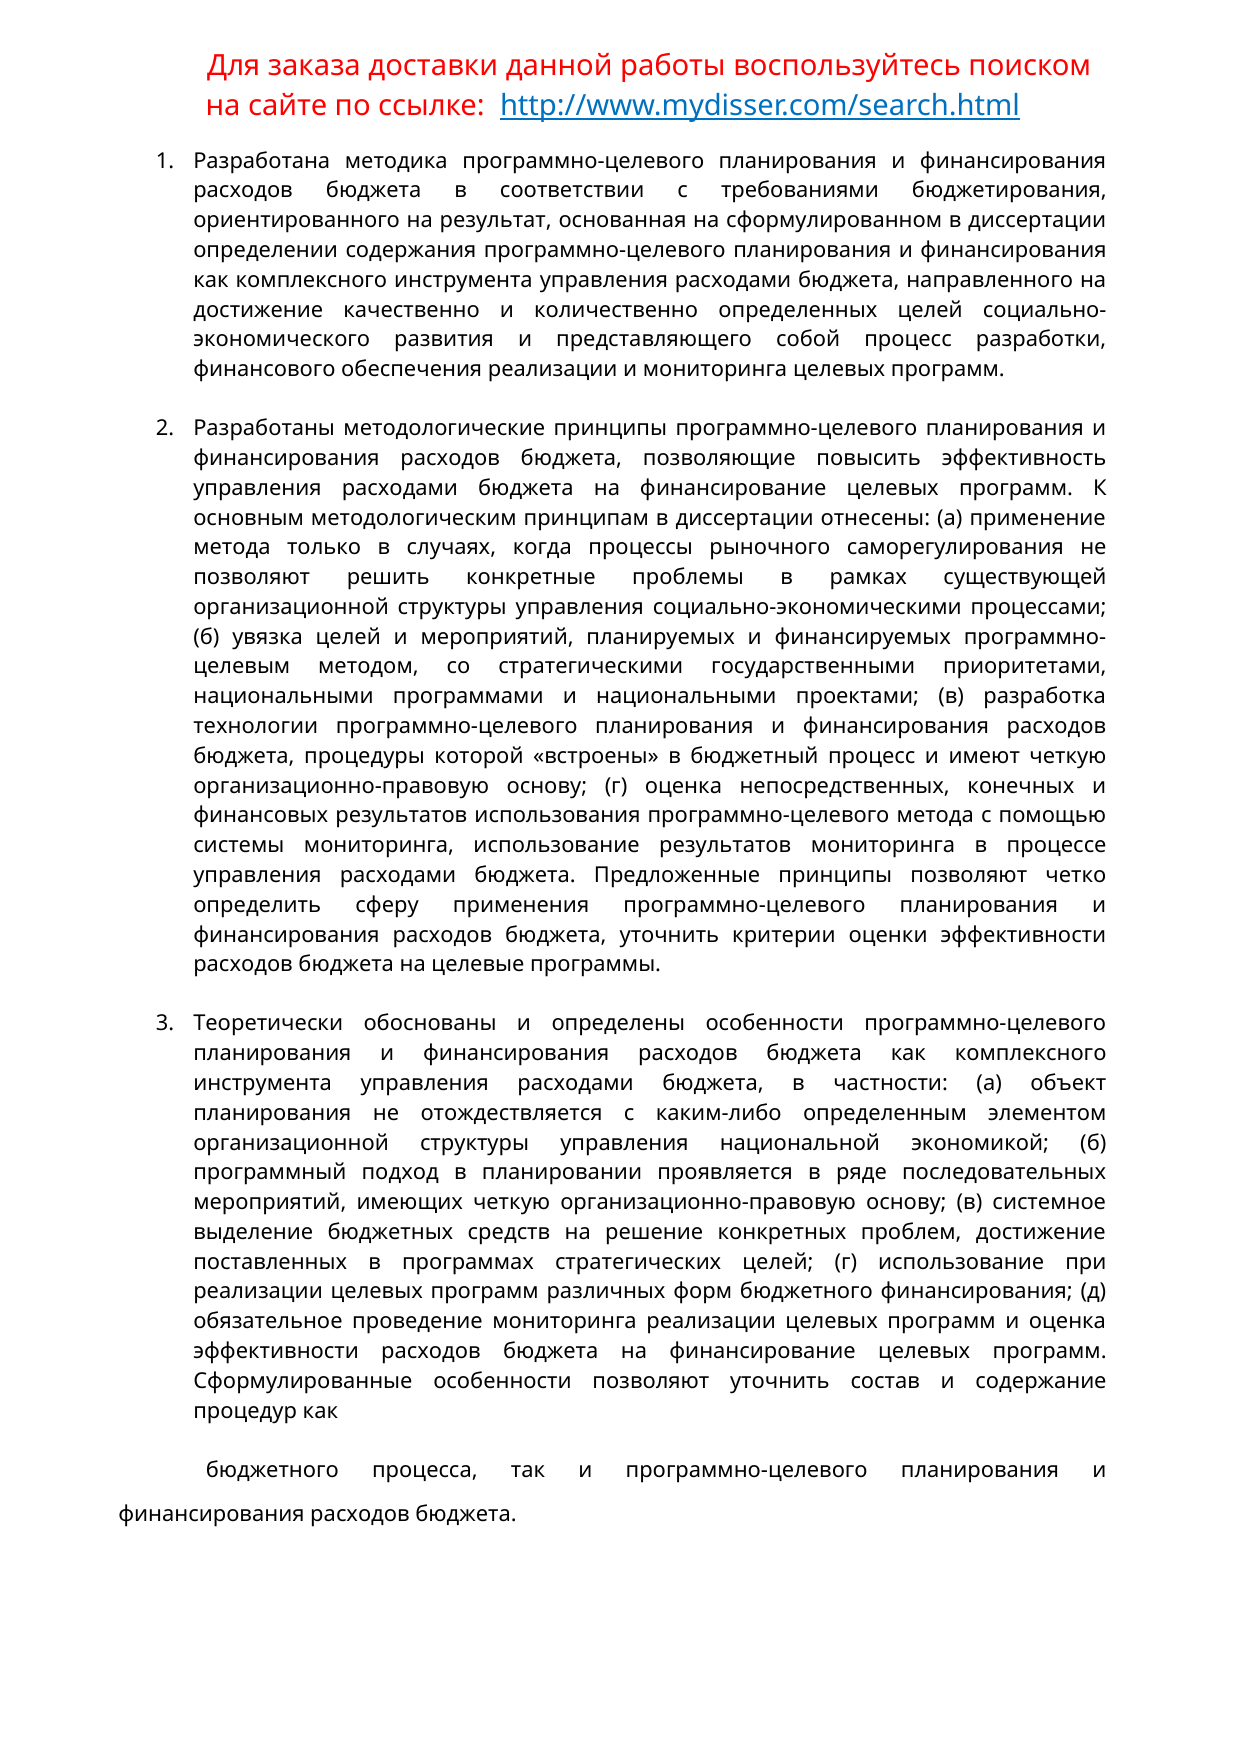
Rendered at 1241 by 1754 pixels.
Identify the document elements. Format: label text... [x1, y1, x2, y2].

list Разработана методика программно-целевого планирования и финансирования расходов бюджета в соответствии с требованиями бюджетирования, ориентированного на результат, основанная на сформулированном в диссертации определении содержания программно-целевого планирования и финансирования как комплексного инструмента управления расходами бюджета, направленного на достижение качественно и количественно определенных целей социально-экономического развития и представляющего собой процесс разработки, финансового обеспечения реализации и мониторинга целевых программ. [156, 144, 1107, 383]
text бюджетного процесса, так и программно-целевого планирования и финансирования расходов бюджета. [118, 1453, 1107, 1528]
list Разработаны методологические принципы программно-целевого планирования и финансирования расходов бюджета, позволяющие повысить эффективность управления расходами бюджета на финансирование целевых программ. К основным методологическим принципам в диссертации отнесены: (а) применение метода только в случаях, когда процессы рыночного саморегулирования не позволяют решить конкретные проблемы в рамках существующей организационной структуры управления социально-экономическими процессами; (б) увязка целей и мероприятий, планируемых и финансируемых программно-целевым методом, со стратегическими государственными приоритетами, национальными программами и национальными проектами; (в) разработка технологии программно-целевого планирования и финансирования расходов бюджета, процедуры которой «встроены» в бюджетный процесс и имеют четкую организационно-правовую основу; (г) оценка непосредственных, конечных и финансовых результатов использования программно-целевого метода с помощью системы мониторинга, использование результатов мониторинга в процессе управления расходами бюджета. Предложенные принципы позволяют четко определить сферу применения программно-целевого планирования и финансирования расходов бюджета, уточнить критерии оценки эффективности расходов бюджета на целевые программы. [156, 412, 1107, 978]
list Теоретически обоснованы и определены особенности программно-целевого планирования и финансирования расходов бюджета как комплексного инструмента управления расходами бюджета, в частности: (а) объект планирования не отождествляется с каким-либо определенным элементом организационной структуры управления национальной экономикой; (б) программный подход в планировании проявляется в ряде последовательных мероприятий, имеющих четкую организационно-правовую основу; (в) системное выделение бюджетных средств на решение конкретных проблем, достижение поставленных в программах стратегических целей; (г) использование при реализации целевых программ различных форм бюджетного финансирования; (д) обязательное проведение мониторинга реализации целевых программ и оценка эффективности расходов бюджета на финансирование целевых программ. Сформулированные особенности позволяют уточнить состав и содержание процедур как [156, 1007, 1107, 1424]
